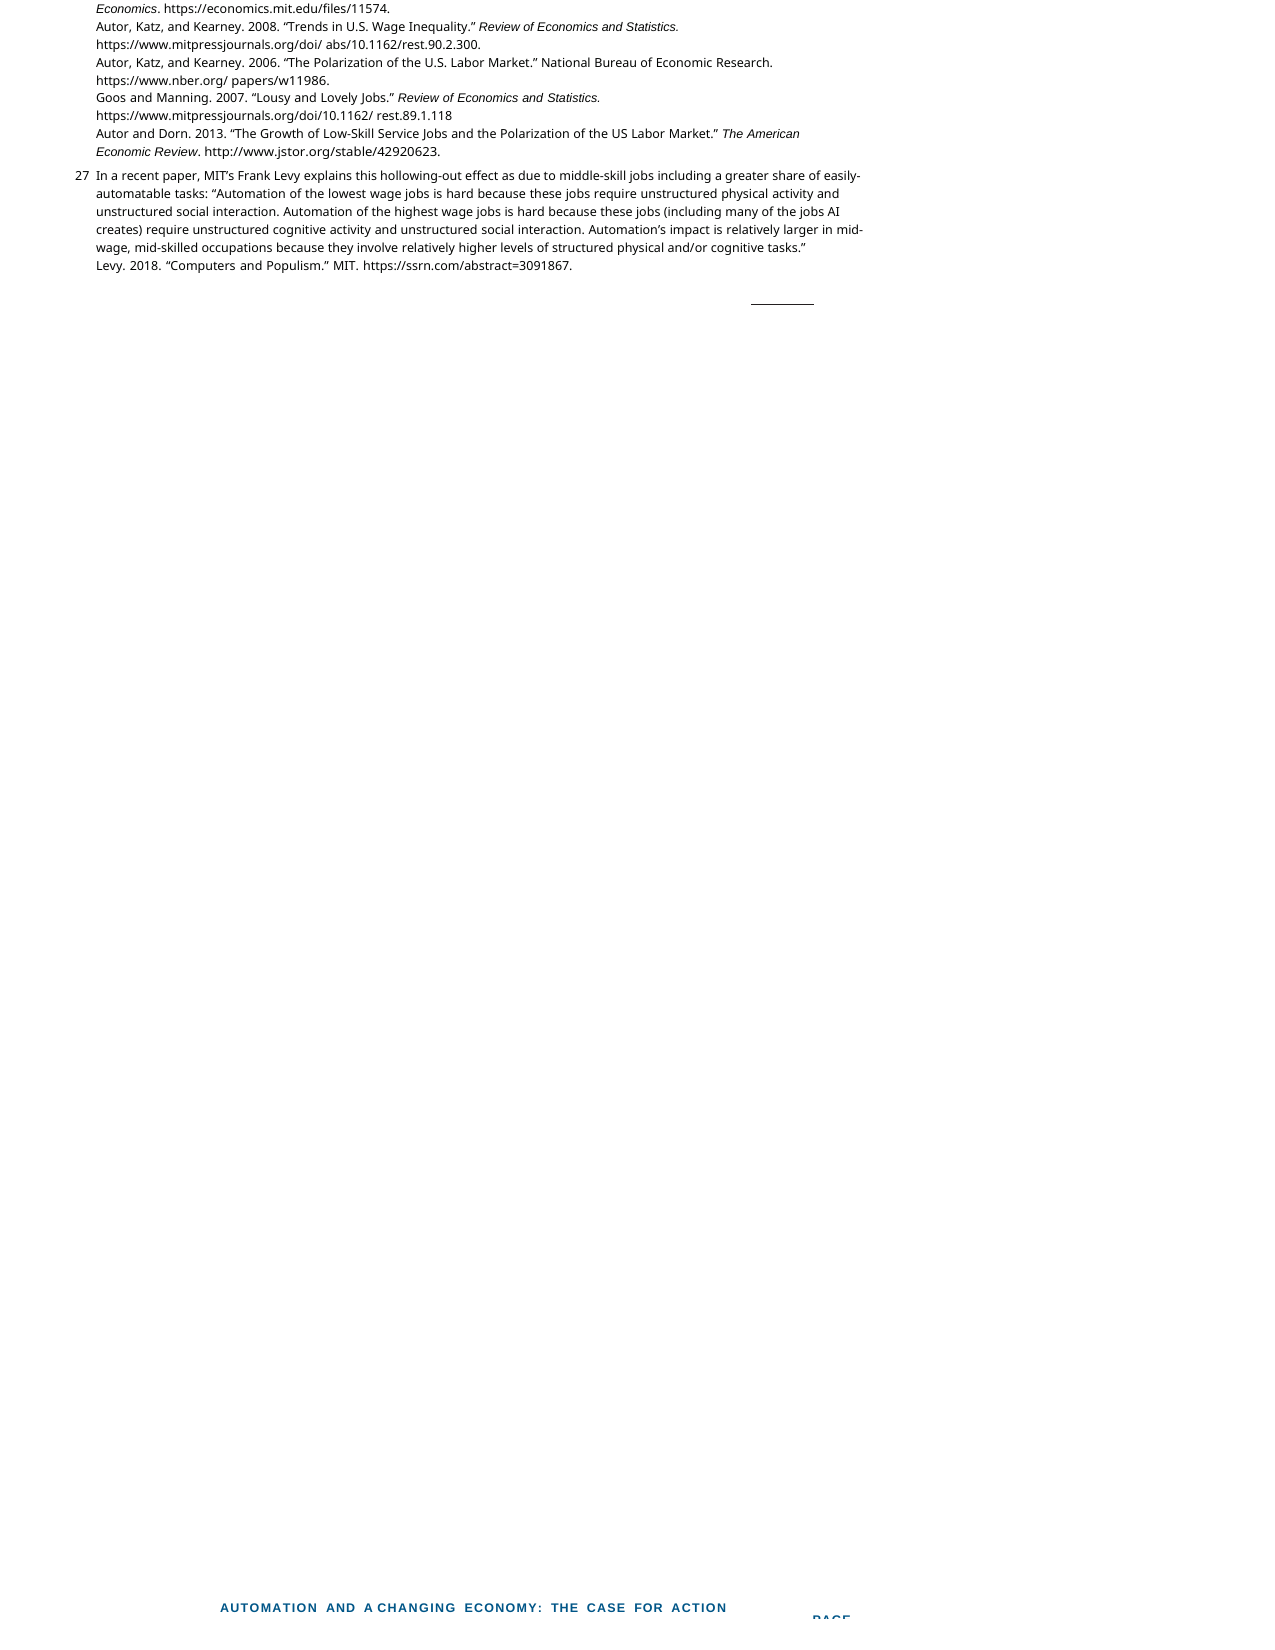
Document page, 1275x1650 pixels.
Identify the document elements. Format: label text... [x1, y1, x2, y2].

text Goos and Manning. 2007. “Lousy and Lovely Jobs.” Review of Economics and Statistics. https://www.mitpressjournals.org/doi/10.1162/ rest.89.1.118 [96, 89, 877, 124]
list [75, 0, 783, 17]
text Autor and Dorn. 2013. “The Growth of Low-Skill Service Jobs and the Polarization of the US Labor Market.” The American Economic Review. http://www.jstor.org/stable/42920623. [96, 125, 834, 160]
text Autor, Katz, and Kearney. 2008. “Trends in U.S. Wage Inequality.” Review of Economics and Statistics. https://www.mitpressjournals.org/doi/ abs/10.1162/rest.90.2.300. [96, 18, 876, 53]
text Autor, Katz, and Kearney. 2006. “The Polarization of the U.S. Labor Market.” National Bureau of Economic Research. https://www.nber.org/ papers/w11986. [96, 54, 869, 89]
text Levy. 2018. “Computers and Populism.” MIT. https://ssrn.com/abstract=3091867. [96, 257, 1275, 274]
list In a recent paper, MIT’s Frank Levy explains this hollowing-out effect as due to middle-skill jobs including a greater share of easily- automatable tasks: “Automation of the lowest wage jobs is hard because these jobs require unstructured physical activity and unstructured social interaction. Automation of the highest wage jobs is hard because these jobs (including many of the jobs AI creates) require unstructured cognitive activity and unstructured social interaction. Automation’s impact is relatively larger in mid-wage, mid-skilled occupations because they involve relatively higher levels of structured physical and/or cognitive tasks.” [75, 167, 868, 256]
